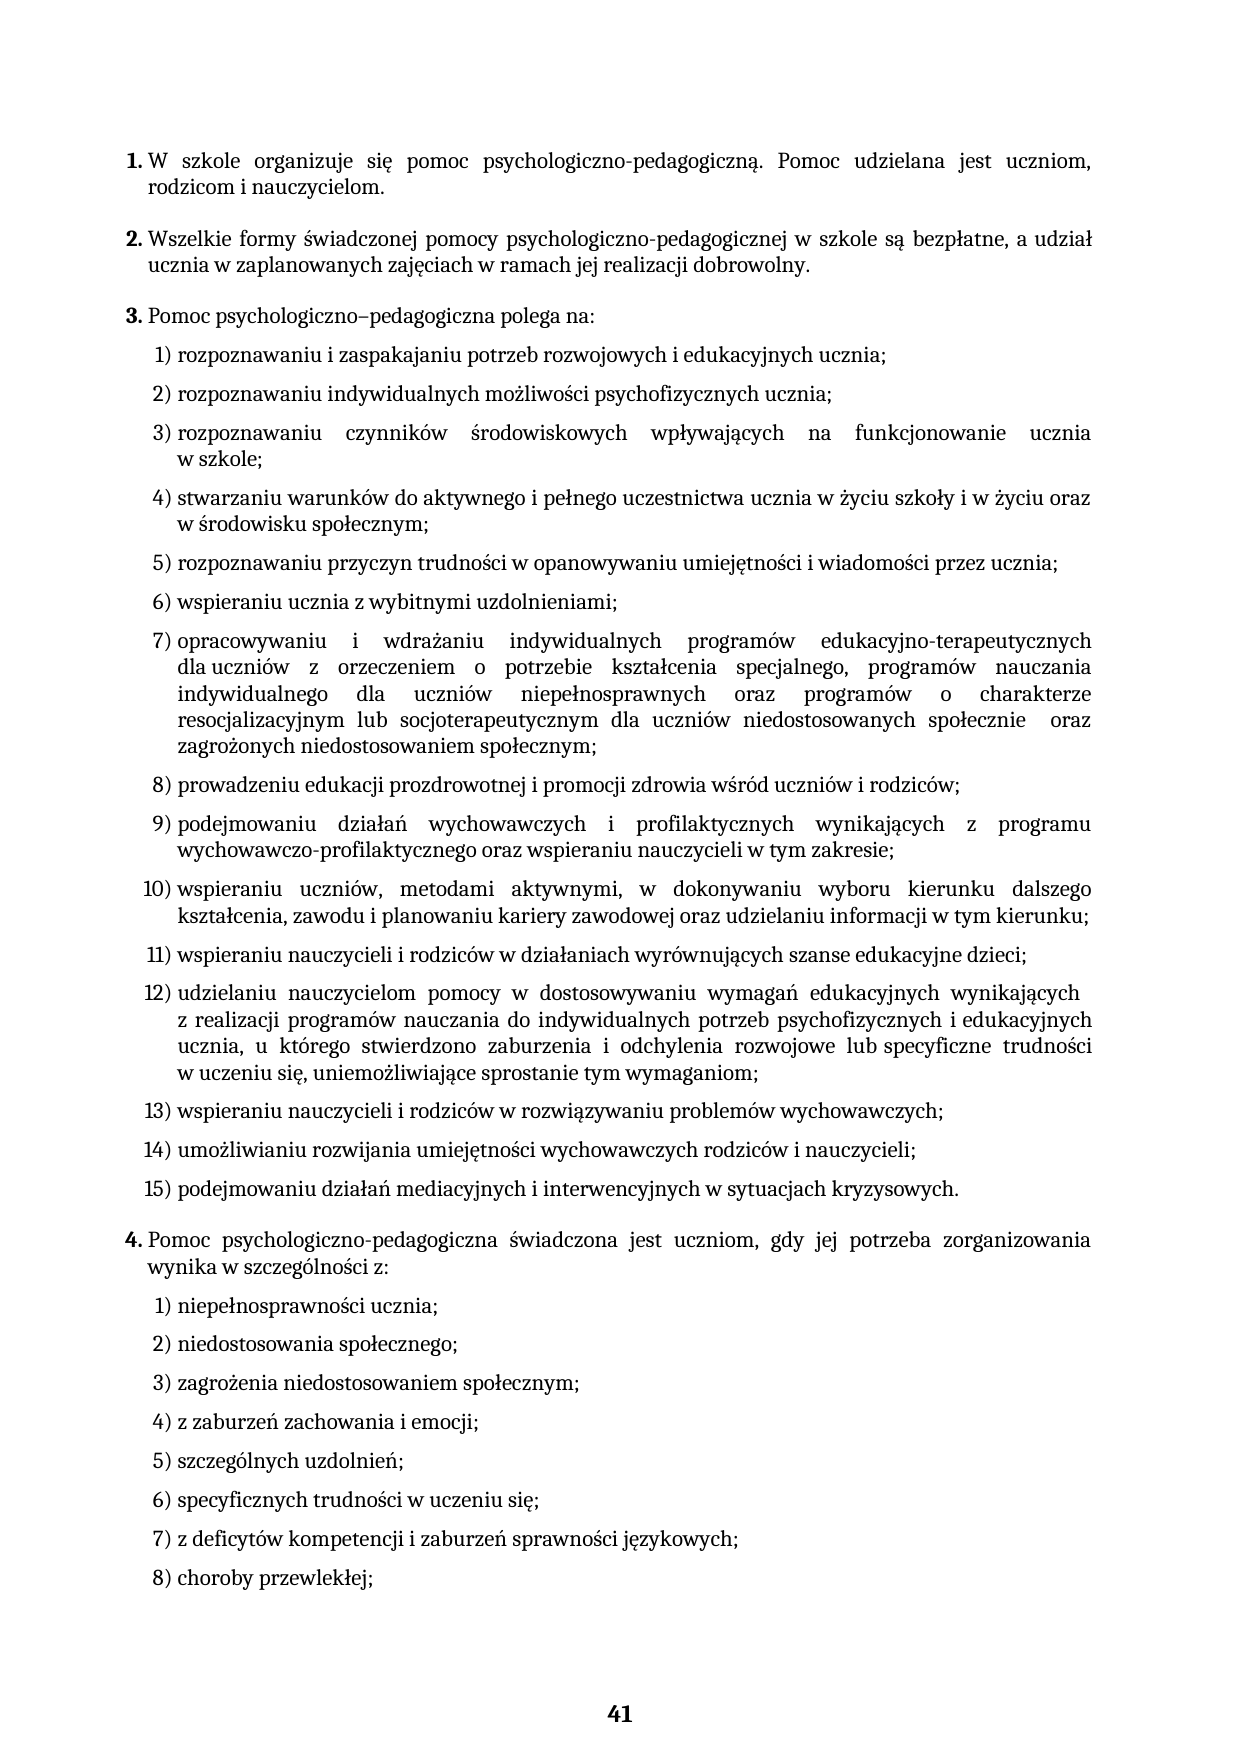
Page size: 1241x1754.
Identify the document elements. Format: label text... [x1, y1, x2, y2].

list niepełnosprawności ucznia; [177, 1292, 1092, 1319]
list niedostosowania społecznego; [177, 1331, 1092, 1358]
list specyficznych trudności w uczeniu się; [177, 1487, 1092, 1513]
list Wszelkie formy świadczonej pomocy psychologiczno-pedagogicznej w szkole są bezpłatne, a udział ucznia w zaplanowanych zajęciach w ramach jej realizacji dobrowolny. [148, 225, 1092, 278]
list udzielaniu nauczycielom pomocy w dostosowywaniu wymagań edukacyjnych wynikających z realizacji programów nauczania do indywidualnych potrzeb psychofizycznych i edukacyjnych ucznia, u którego stwierdzono zaburzenia i odchylenia rozwojowe lub specyficzne trudności w uczeniu się, uniemożliwiające sprostanie tym wymaganiom; [177, 980, 1092, 1086]
list zagrożenia niedostosowaniem społecznym; [177, 1370, 1092, 1396]
list choroby przewlekłej; [177, 1564, 1092, 1591]
list rozpoznawaniu indywidualnych możliwości psychofizycznych ucznia; [177, 381, 1092, 407]
list opracowywaniu i wdrażaniu indywidualnych programów edukacyjno-terapeutycznych dla uczniów z orzeczeniem o potrzebie kształcenia specjalnego, programów nauczania indywidualnego dla uczniów niepełnosprawnych oraz programów o charakterze resocjalizacyjnym lub socjoterapeutycznym dla uczniów niedostosowanych społecznie oraz zagrożonych niedostosowaniem społecznym; [177, 628, 1092, 759]
list z deficytów kompetencji i zaburzeń sprawności językowych; [177, 1526, 1092, 1552]
list prowadzeniu edukacji prozdrowotnej i promocji zdrowia wśród uczniów i rodziców; [177, 772, 1092, 798]
list szczególnych uzdolnień; [177, 1448, 1092, 1474]
list stwarzaniu warunków do aktywnego i pełnego uczestnictwa ucznia w życiu szkoły i w życiu oraz w środowisku społecznym; [177, 485, 1092, 538]
list wspieraniu nauczycieli i rodziców w działaniach wyrównujących szanse edukacyjne dzieci; [177, 941, 1092, 968]
list wspieraniu ucznia z wybitnymi uzdolnieniami; [177, 589, 1092, 615]
list podejmowaniu działań wychowawczych i profilaktycznych wynikających z programu wychowawczo-profilaktycznego oraz wspieraniu nauczycieli w tym zakresie; [177, 811, 1092, 864]
list rozpoznawaniu i zaspakajaniu potrzeb rozwojowych i edukacyjnych ucznia; [177, 342, 1092, 368]
list Pomoc psychologiczno–pedagogiczna polega na: [77, 303, 1092, 329]
list W szkole organizuje się pomoc psychologiczno-pedagogiczną. Pomoc udzielana jest uczniom, rodzicom i nauczycielom. [148, 148, 1092, 200]
list rozpoznawaniu czynników środowiskowych wpływających na funkcjonowanie ucznia w szkole; [177, 420, 1092, 472]
list rozpoznawaniu przyczyn trudności w opanowywaniu umiejętności i wiadomości przez ucznia; [177, 550, 1092, 576]
list umożliwianiu rozwijania umiejętności wychowawczych rodziców i nauczycieli; [177, 1137, 1092, 1163]
list wspieraniu nauczycieli i rodziców w rozwiązywaniu problemów wychowawczych; [177, 1098, 1092, 1124]
list z zaburzeń zachowania i emocji; [177, 1409, 1092, 1435]
list podejmowaniu działań mediacyjnych i interwencyjnych w sytuacjach kryzysowych. [177, 1176, 1092, 1202]
list wspieraniu uczniów, metodami aktywnymi, w dokonywaniu wyboru kierunku dalszego kształcenia, zawodu i planowaniu kariery zawodowej oraz udzielaniu informacji w tym kierunku; [177, 876, 1092, 929]
list Pomoc psychologiczno-pedagogiczna świadczona jest uczniom, gdy jej potrzeba zorganizowania wynika w szczególności z: [148, 1227, 1092, 1280]
